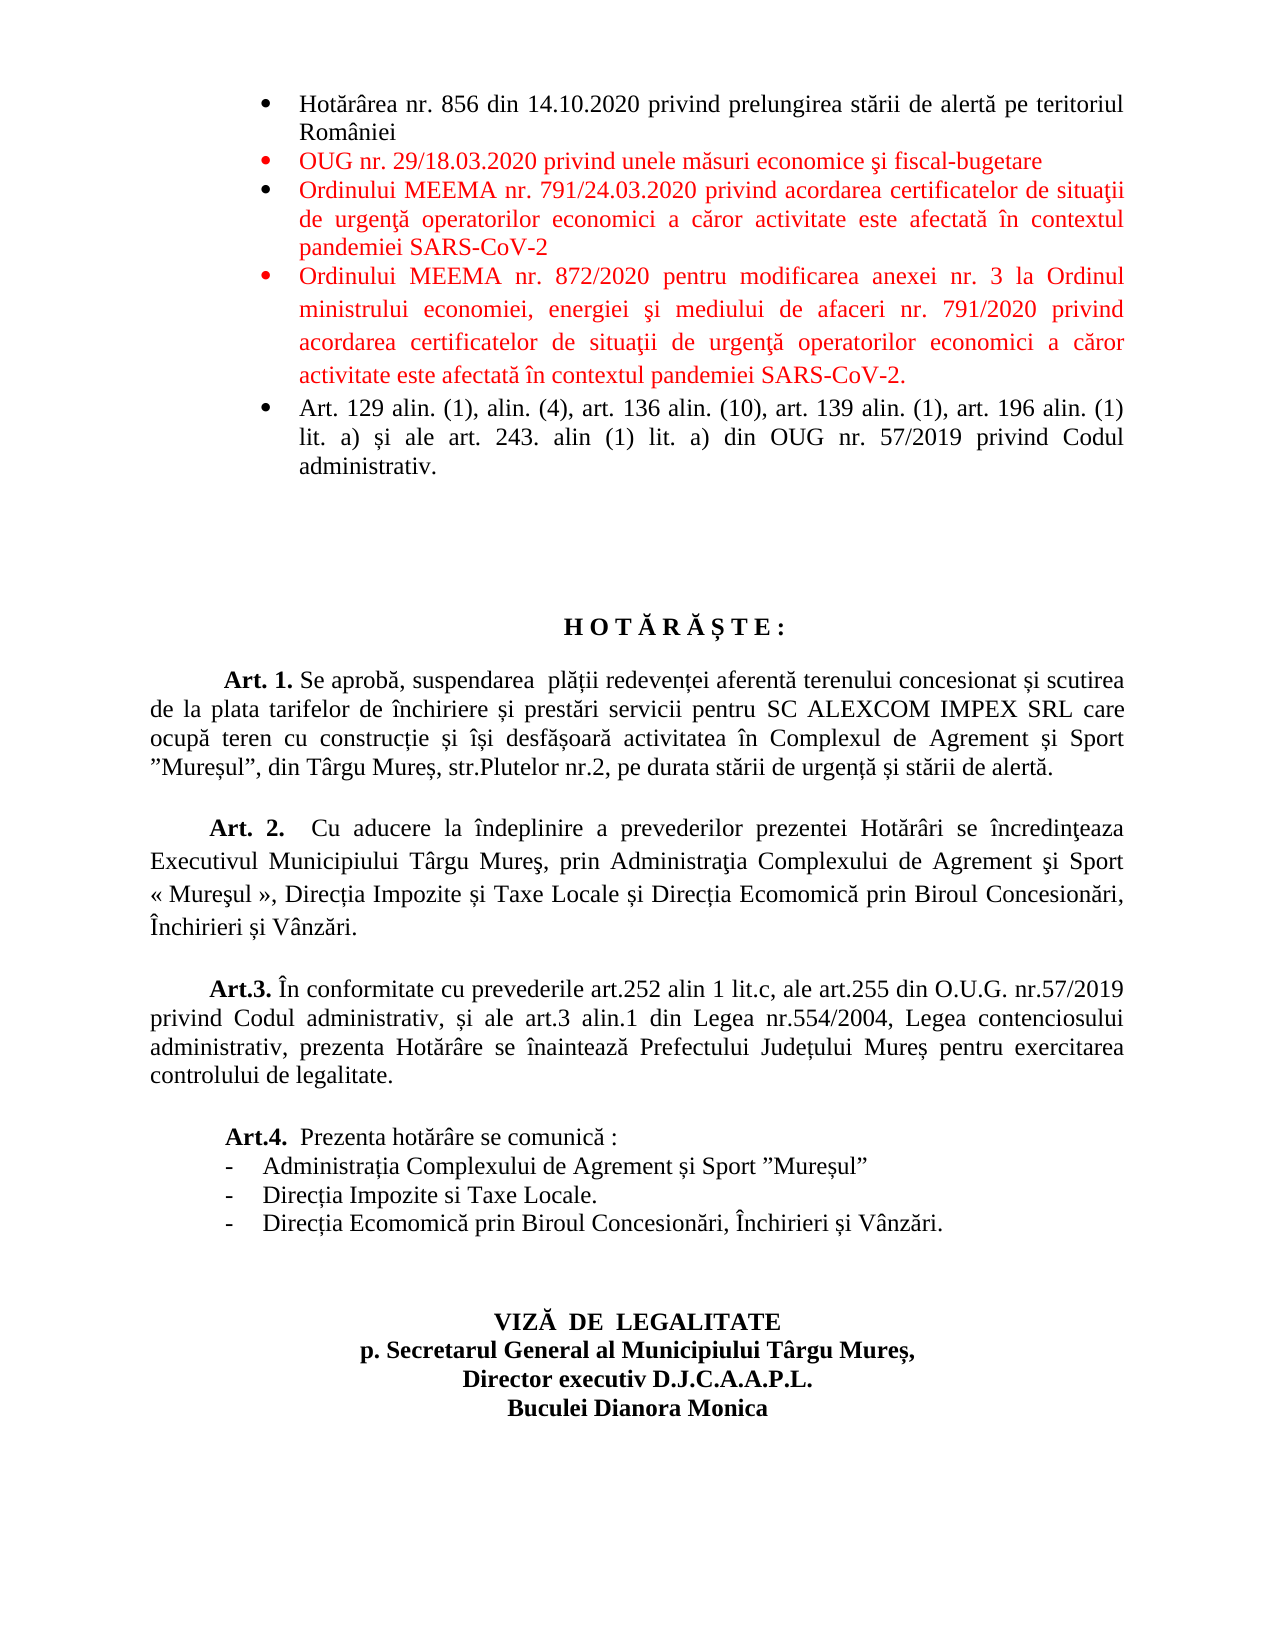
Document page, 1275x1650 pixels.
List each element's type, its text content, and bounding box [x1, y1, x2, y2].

text Art.3. În conformitate cu prevederile art.252 alin 1 lit.c, ale art.255 din O.U.G. nr.57/2019 privind Codul administrativ, și ale art.3 alin.1 din Legea nr.554/2004, Legea contenciosului administrativ, prezenta Hotărâre se înaintează Prefectului Județului Mureș pentru exercitarea controlului de legalitate. [150, 974, 1125, 1089]
text p. Secretarul General al Municipiului Târgu Mureș, [150, 1336, 1125, 1364]
list Ordinului MEEMA nr. 791/24.03.2020 privind acordarea certificatelor de situaţii de urgenţă operatorilor economici a căror activitate este afectată în contextul pandemiei SARS-CoV-2 [261, 175, 1125, 261]
list Art. 129 alin. (1), alin. (4), art. 136 alin. (10), art. 139 alin. (1), art. 196 alin. (1) lit. a) și ale art. 243. alin (1) lit. a) din OUG nr. 57/2019 privind Codul administrativ. [261, 393, 1125, 479]
text Art.4. Prezenta hotărâre se comunică : [150, 1122, 1125, 1151]
text H O T Ă R Ă Ș T E : [150, 612, 1125, 640]
text Buculei Dianora Monica [150, 1393, 1125, 1422]
text VIZĂ DE LEGALITATE [150, 1307, 1125, 1336]
text Art. 2. Cu aducere la îndeplinire a prevederilor prezentei Hotărâri se încredinţeaza Executivul Municipiului Târgu Mureş, prin Administraţia Complexului de Agrement şi Sport « Mureşul », Direcția Impozite și Taxe Locale și Direcția Ecomomică prin Biroul Concesionări, Închirieri și Vânzări. [150, 813, 1125, 941]
list Hotărârea nr. 856 din 14.10.2020 privind prelungirea stării de alertă pe teritoriul României [261, 89, 1125, 146]
text Art. 1. Se aprobă, suspendarea plății redevenței aferentă terenului concesionat și scutirea de la plata tarifelor de închiriere și prestări servicii pentru SC ALEXCOM IMPEX SRL care ocupă teren cu construcție și își desfășoară activitatea în Complexul de Agrement și Sport ”Mureșul”, din Târgu Mureș, str.Plutelor nr.2, pe durata stării de urgență și stării de alertă. [150, 665, 1125, 780]
list Administrația Complexului de Agrement și Sport ”Mureșul” [225, 1151, 1125, 1180]
list Direcția Impozite si Taxe Locale. [225, 1180, 1125, 1208]
list Direcția Ecomomică prin Biroul Concesionări, Închirieri și Vânzări. [225, 1208, 1125, 1237]
text Director executiv D.J.C.A.A.P.L. [150, 1364, 1125, 1393]
list OUG nr. 29/18.03.2020 privind unele măsuri economice şi fiscal-bugetare [261, 146, 1125, 175]
list Ordinului MEEMA nr. 872/2020 pentru modificarea anexei nr. 3 la Ordinul ministrului economiei, energiei şi mediului de afaceri nr. 791/2020 privind acordarea certificatelor de situaţii de urgenţă operatorilor economici a căror activitate este afectată în contextul pandemiei SARS-CoV-2. [261, 261, 1125, 389]
